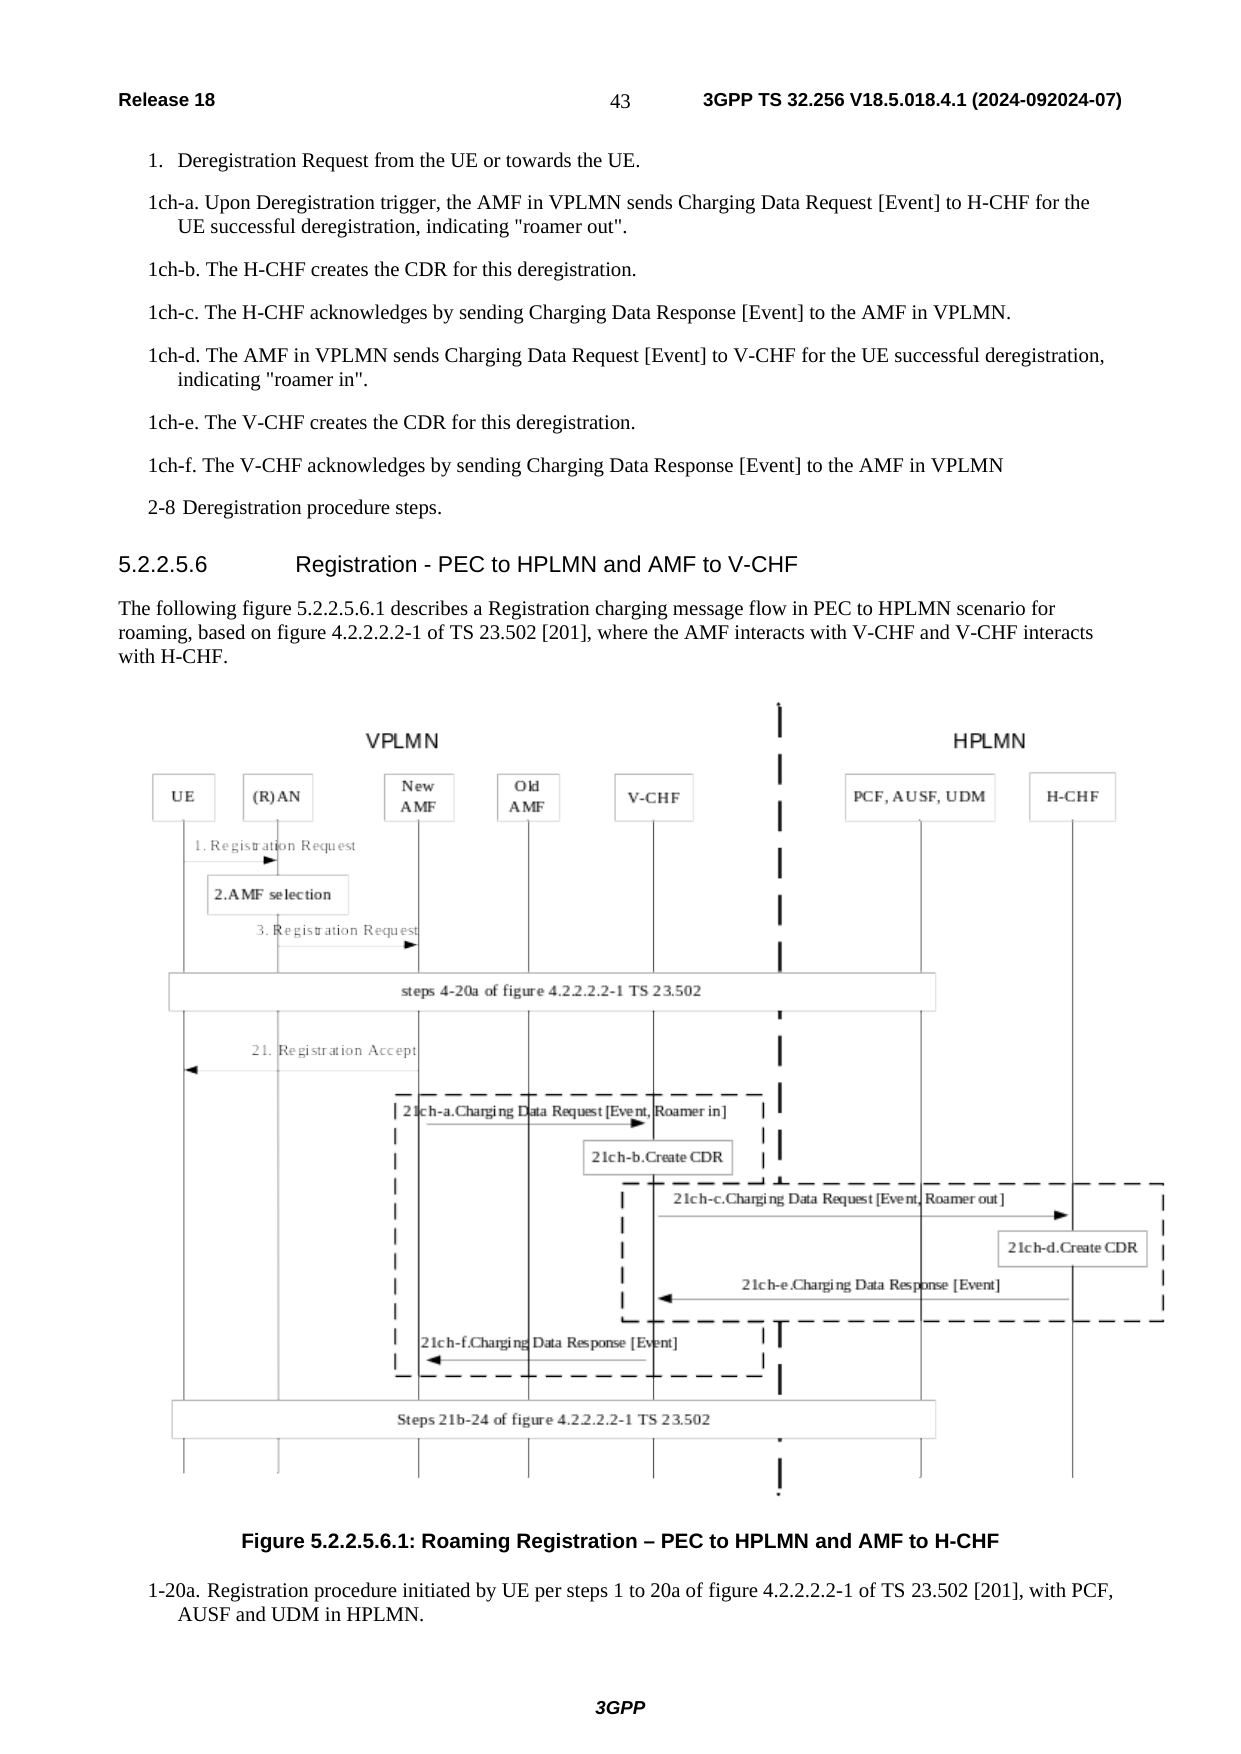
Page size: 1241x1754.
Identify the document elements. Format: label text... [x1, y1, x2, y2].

text 1ch-e. The V-CHF creates the CDR for this deregistration. [148, 410, 1122, 434]
text 1ch-c. The H-CHF acknowledges by sending Charging Data Response [Event] to the AMF in VPLMN. [148, 300, 1122, 324]
text 2-8 Deregistration procedure steps. [148, 495, 1122, 519]
text 1-20a. Registration procedure initiated by UE per steps 1 to 20a of figure 4.2.2.2.2-1 of TS 23.502 [201], with PCF, AUSF and UDM in HPLMN. [148, 1578, 1122, 1626]
text 1ch-d. The AMF in VPLMN sends Charging Data Request [Event] to V-CHF for the UE successful deregistration, indicating "roamer in". [148, 343, 1122, 391]
text 1ch-a. Upon Deregistration trigger, the AMF in VPLMN sends Charging Data Request [Event] to H-CHF for the UE successful deregistration, indicating "roamer out". [148, 190, 1122, 238]
text 1ch-b. The H-CHF creates the CDR for this deregistration. [148, 257, 1122, 281]
subtitle 5.2.2.5.6 Registration - PEC to HPLMN and AMF to V-CHF [118, 551, 1122, 577]
text 1. Deregistration Request from the UE or towards the UE. [148, 147, 1122, 172]
text Figure 5.2.2.5.6.1: Roaming Registration – PEC to HPLMN and AMF to H-CHF [118, 1529, 1122, 1553]
text 1ch-f. The V-CHF acknowledges by sending Charging Data Response [Event] to the AMF in VPLMN [148, 452, 1122, 477]
text The following figure 5.2.2.5.6.1 describes a Registration charging message flow in PEC to HPLMN scenario for roaming, based on figure 4.2.2.2.2-1 of TS 23.502 [201], where the AMF interacts with V-CHF and V-CHF interacts with H-CHF. [118, 596, 1122, 668]
